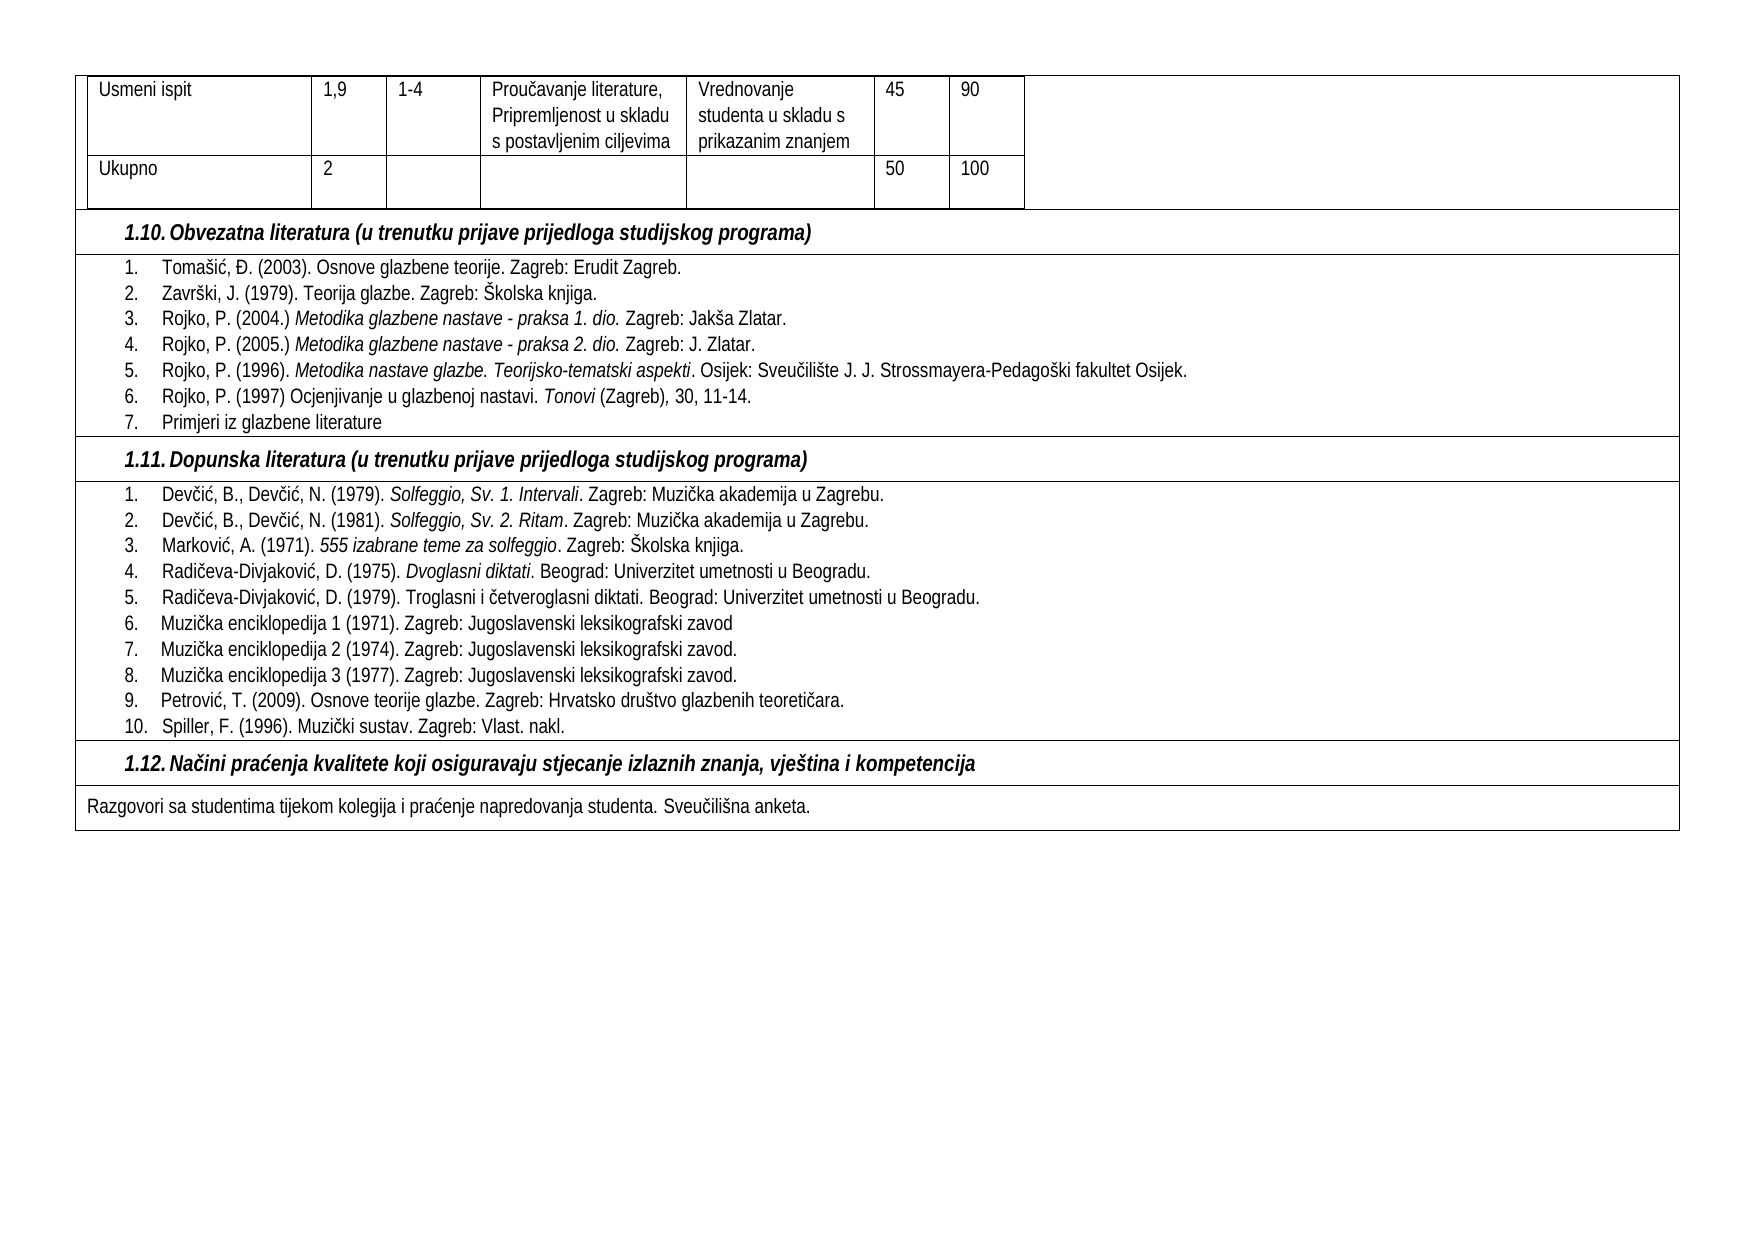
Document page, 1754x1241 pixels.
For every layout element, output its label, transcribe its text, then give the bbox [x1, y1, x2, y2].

table_cell [687, 77, 874, 155]
table_cell [387, 77, 480, 155]
table_cell [950, 156, 1024, 208]
table_cell [88, 77, 311, 155]
table_cell Devčić, B., Devčić, N. (1979). Solfeggio, Sv. 1. Intervali. Zagreb: Muzička akademija u Zagrebu. Devčić, B., Devčić, N. (1981). Solfeggio, Sv. 2. Ritam. Zagreb: Muzička akademija u Zagrebu. Marković, A. (1971). 555 izabrane teme za solfeggio. Zagreb: Školska knjiga. Radičeva-Divjaković, D. (1975). Dvoglasni diktati. Beograd: Univerzitet umetnosti u Beogradu. Radičeva-Divjaković, D. (1979). Troglasni i četveroglasni diktati. Beograd: Univerzitet umetnosti u Beogradu. Muzička enciklopedija 1 (1971). Zagreb: Jugoslavenski leksikografski zavod Muzička enciklopedija 2 (1974). Zagreb: Jugoslavenski leksikografski zavod. Muzička enciklopedija 3 (1977). Zagreb: Jugoslavenski leksikografski zavod. Petrović, T. (2009). Osnove teorije glazbe. Zagreb: Hrvatsko društvo glazbenih teoretičara. Spiller, F. (1996). Muzički sustav. Zagreb: Vlast. nakl. [76, 482, 1679, 740]
table_cell [481, 77, 686, 155]
table_cell [687, 156, 874, 208]
table_cell Načini praćenja kvalitete koji osiguravaju stjecanje izlaznih znanja, vještina i kompetencija [76, 741, 1679, 785]
table_cell [387, 156, 480, 208]
table_cell [950, 77, 1024, 155]
table_cell [481, 156, 686, 208]
table_cell Dopunska literatura (u trenutku prijave prijedloga studijskog programa) [76, 437, 1679, 481]
table_cell [875, 77, 949, 155]
table_cell [875, 156, 949, 208]
table_cell [312, 156, 386, 208]
table_cell [76, 76, 87, 209]
table_cell [1025, 76, 1679, 209]
table_cell Razgovori sa studentima tijekom kolegija i praćenje napredovanja studenta. Sveučilišna anketa. [76, 786, 1679, 830]
table_cell [312, 77, 386, 155]
table_cell Obvezatna literatura (u trenutku prijave prijedloga studijskog programa) [76, 210, 1679, 254]
table_cell [88, 156, 311, 208]
table_cell Tomašić, Đ. (2003). Osnove glazbene teorije. Zagreb: Erudit Zagreb. Završki, J. (1979). Teorija glazbe. Zagreb: Školska knjiga. Rojko, P. (2004.) Metodika glazbene nastave - praksa 1. dio. Zagreb: Jakša Zlatar. Rojko, P. (2005.) Metodika glazbene nastave - praksa 2. dio. Zagreb: J. Zlatar. Rojko, P. (1996). Metodika nastave glazbe. Teorijsko-tematski aspekti. Osijek: Sveučilište J. J. Strossmayera-Pedagoški fakultet Osijek. Rojko, P. (1997) Ocjenjivanje u glazbenoj nastavi. Tonovi (Zagreb), 30, 11-14. Primjeri iz glazbene literature [76, 255, 1679, 436]
